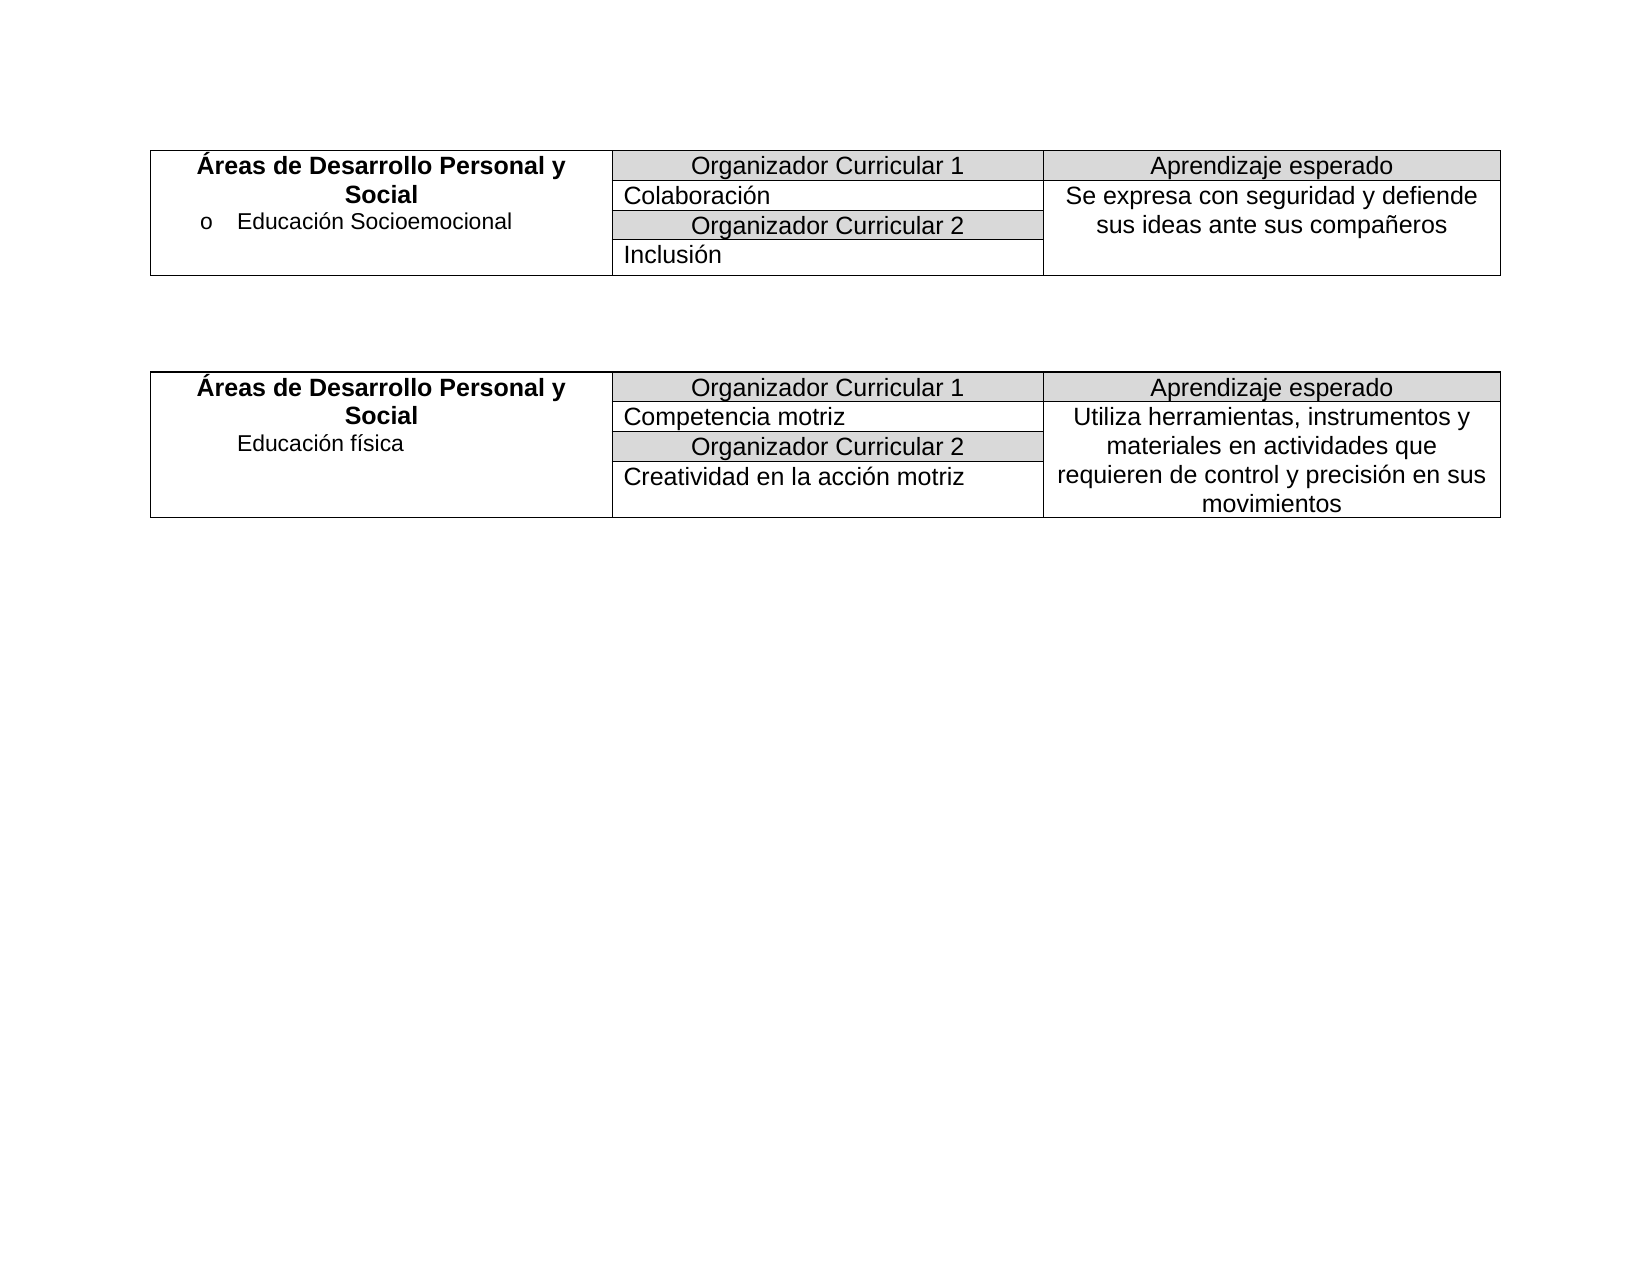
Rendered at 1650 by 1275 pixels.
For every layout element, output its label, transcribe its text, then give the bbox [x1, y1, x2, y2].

table_header Aprendizaje esperado [1044, 151, 1500, 180]
table_cell Utiliza herramientas, instrumentos y materiales en actividades que requieren de control y precisión en sus movimientos [1044, 402, 1500, 517]
table_cell Organizador Curricular 2 [613, 432, 1043, 461]
table_header Organizador Curricular 1 [613, 373, 1043, 401]
table_header Áreas de Desarrollo Personal y Social Educación física [151, 373, 612, 517]
table_cell Se expresa con seguridad y defiende sus ideas ante sus compañeros [1044, 181, 1500, 275]
table_cell Inclusión [613, 240, 1043, 275]
table_cell Organizador Curricular 2 [613, 211, 1043, 239]
table_header Aprendizaje esperado [1044, 373, 1500, 401]
table_header Áreas de Desarrollo Personal y Social Educación Socioemocional [151, 151, 612, 275]
table_cell Creatividad en la acción motriz [613, 462, 1043, 517]
table_header Organizador Curricular 1 [613, 151, 1043, 180]
table_cell Colaboración [613, 181, 1043, 209]
table_cell Competencia motriz [613, 402, 1043, 431]
